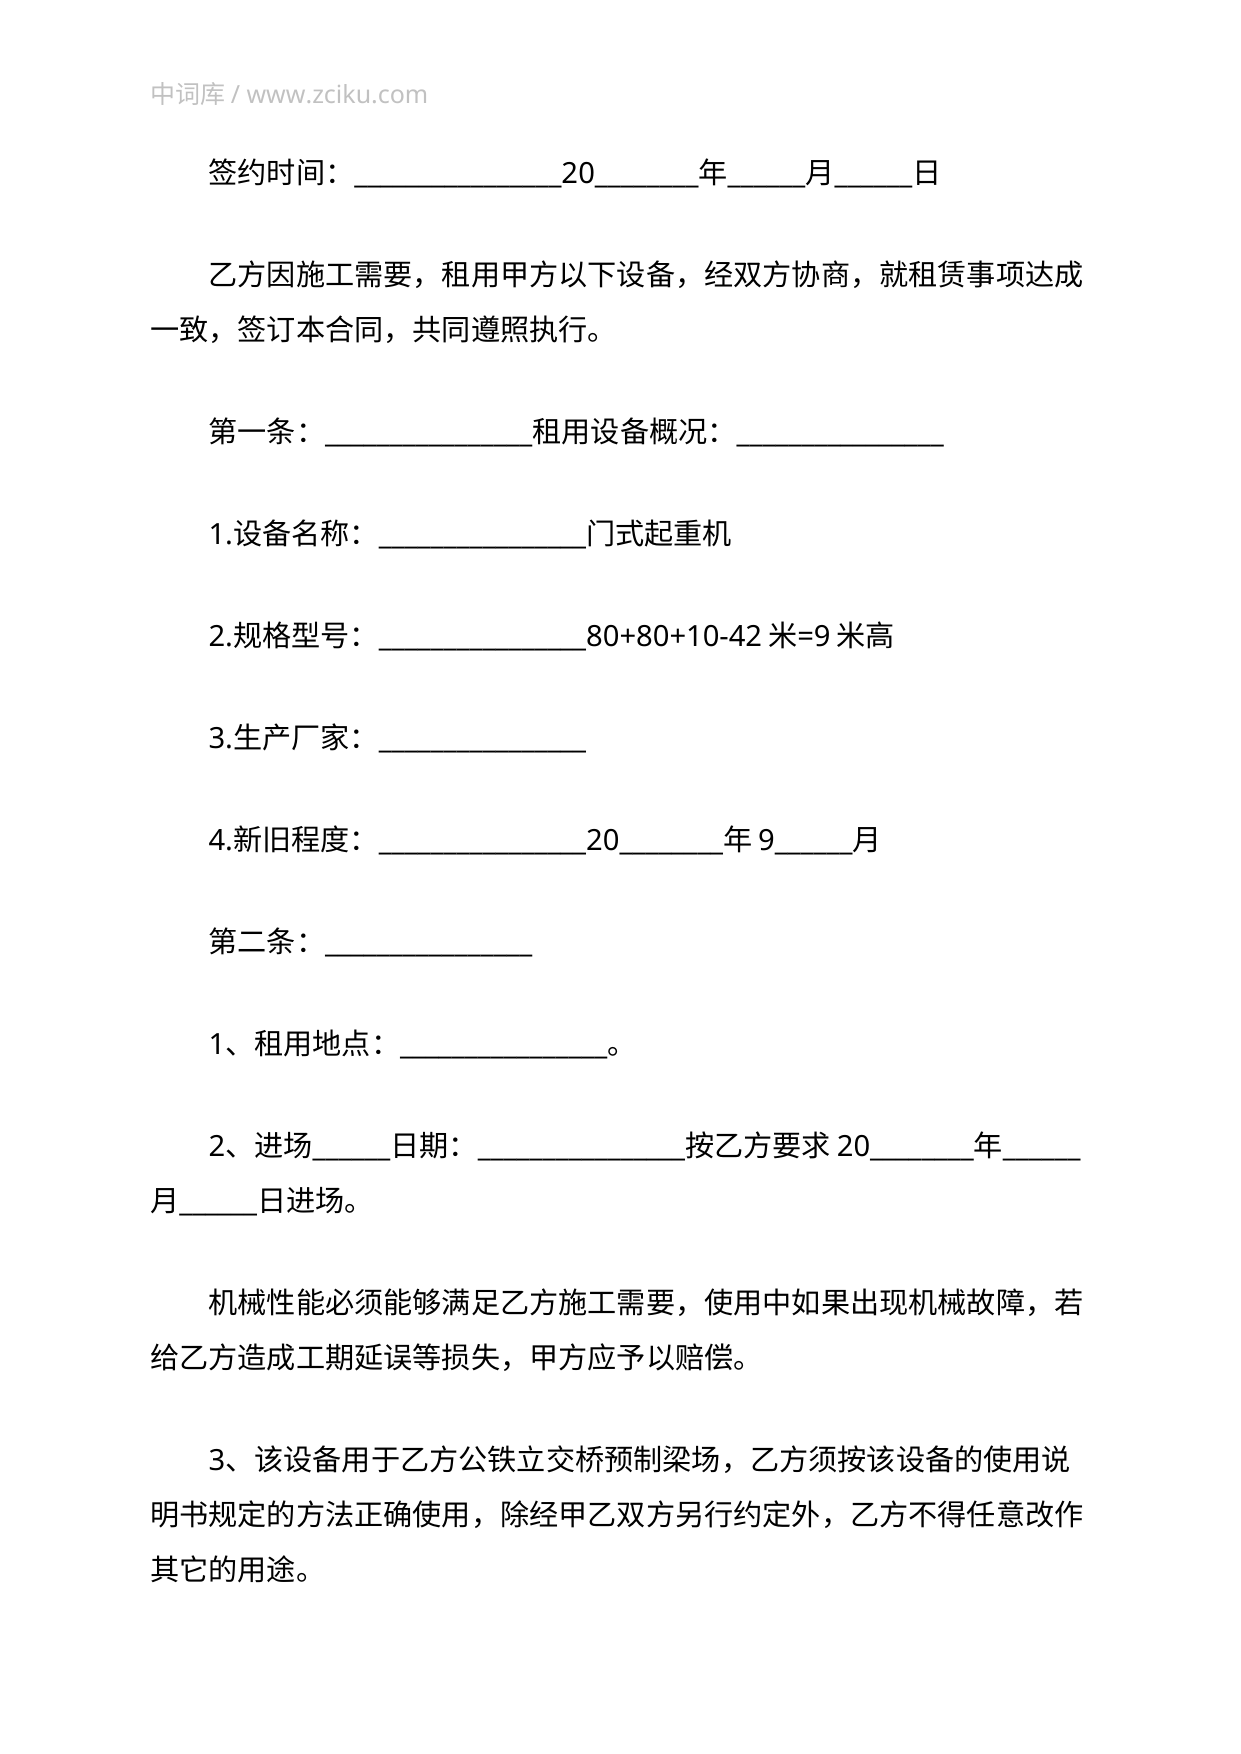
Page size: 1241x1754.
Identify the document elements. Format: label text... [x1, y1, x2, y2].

text 2、进场______日期：________________按乙方要求20________年______月______日进场。 [150, 1122, 1090, 1220]
text 1.设备名称：________________门式起重机 [150, 511, 1090, 553]
text 乙方因施工需要，租用甲方以下设备，经双方协商，就租赁事项达成一致，签订本合同，共同遵照执行。 [150, 252, 1090, 349]
text 机械性能必须能够满足乙方施工需要，使用中如果出现机械故障，若给乙方造成工期延误等损失，甲方应予以赔偿。 [150, 1279, 1090, 1377]
text 第二条：________________ [150, 918, 1090, 961]
text 1、租用地点：________________。 [150, 1021, 1090, 1063]
text 第一条：________________租用设备概况：________________ [150, 409, 1090, 451]
text 3.生产厂家：________________ [150, 714, 1090, 757]
text 2.规格型号：________________80+80+10-42米=9米高 [150, 613, 1090, 655]
text 3、该设备用于乙方公铁立交桥预制梁场，乙方须按该设备的使用说明书规定的方法正确使用，除经甲乙双方另行约定外，乙方不得任意改作其它的用途。 [150, 1436, 1090, 1588]
text 签约时间：________________20________年______月______日 [150, 150, 1090, 192]
text 4.新旧程度：________________20________年9______月 [150, 817, 1090, 859]
